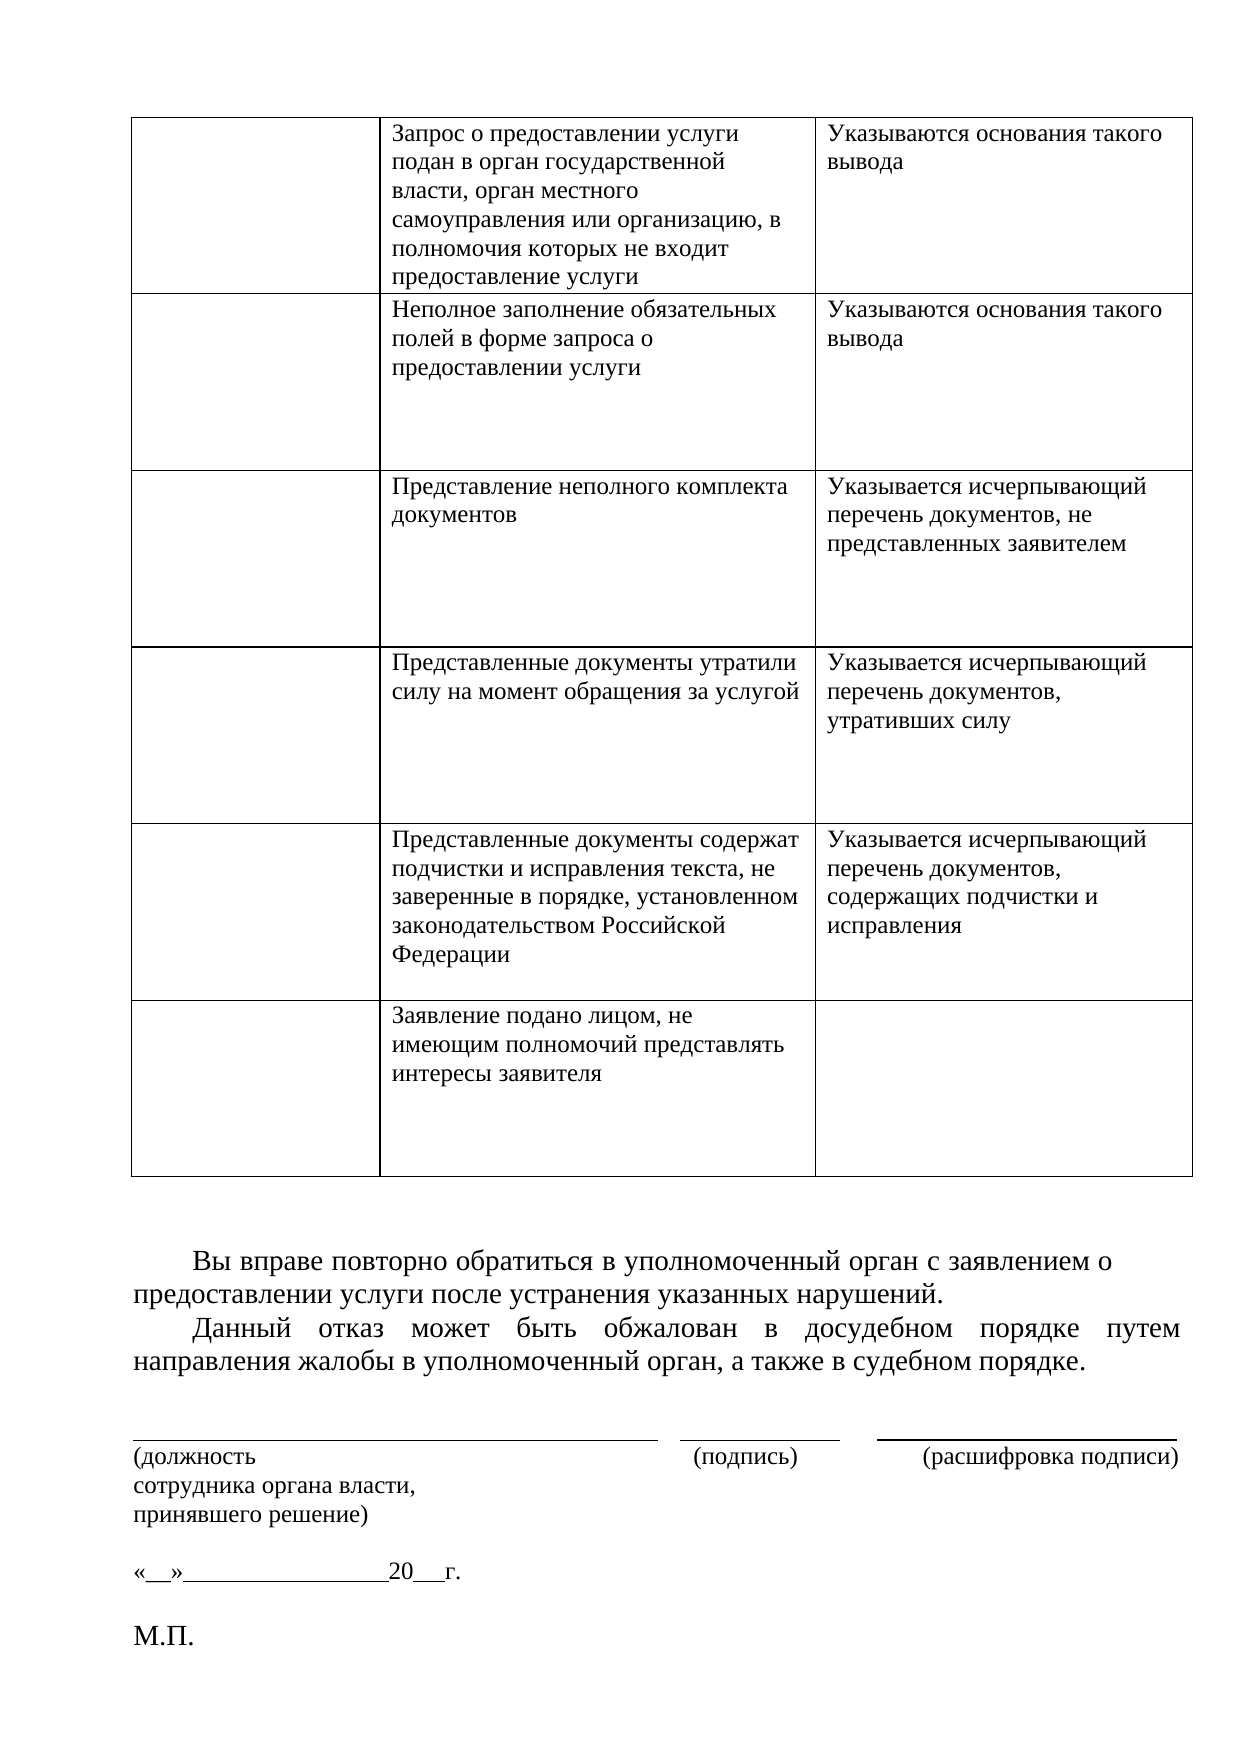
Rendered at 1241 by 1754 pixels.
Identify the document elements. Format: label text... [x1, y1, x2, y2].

table_cell [132, 294, 379, 470]
table_cell Представленные документы утратили силу на момент обращения за услугой [381, 648, 815, 823]
table_cell [132, 824, 379, 999]
table_cell Указываются основания такого вывода [816, 294, 1192, 470]
table_cell Указывается исчерпывающий перечень документов, содержащих подчистки и исправления [816, 824, 1192, 999]
table_header Указываются основания такого вывода [816, 118, 1192, 293]
text Данный отказ может быть обжалован в досудебном порядке путем направления жалобы в уполномоченный орган, а также в судебном порядке. [133, 1310, 1181, 1377]
table_cell [132, 648, 379, 823]
text принявшего решение) [133, 1499, 1205, 1528]
table_cell Указывается исчерпывающий перечень документов, утративших силу [816, 648, 1192, 823]
text «__» 20 г. [133, 1556, 1205, 1585]
table_cell Представление неполного комплекта документов [381, 471, 815, 646]
table_header Запрос о предоставлении услуги подан в орган государственной власти, орган местного самоуправления или организацию, в полномочия которых не входит предоставление услуги [381, 118, 815, 293]
table_cell Указывается исчерпывающий перечень документов, не представленных заявителем [816, 471, 1192, 646]
table_cell Неполное заполнение обязательных полей в форме запроса о предоставлении услуги [381, 294, 815, 470]
table_cell Представленные документы содержат подчистки и исправления текста, не заверенные в порядке, установленном законодательством Российской Федерации [381, 824, 815, 999]
table_cell [132, 1001, 379, 1176]
text М.П. [133, 1618, 1205, 1652]
table_cell Заявление подано лицом, не имеющим полномочий представлять интересы заявителя [381, 1001, 815, 1176]
table_header [132, 118, 379, 293]
text Вы вправе повторно обратиться в уполномоченный орган с заявлением о предоставлении услуги после устранения указанных нарушений. [133, 1243, 1205, 1310]
table_cell [132, 471, 379, 646]
table_cell [816, 1001, 1192, 1176]
text (должность (подпись) (расшифровка подписи) сотрудника органа власти, [133, 1435, 1179, 1499]
